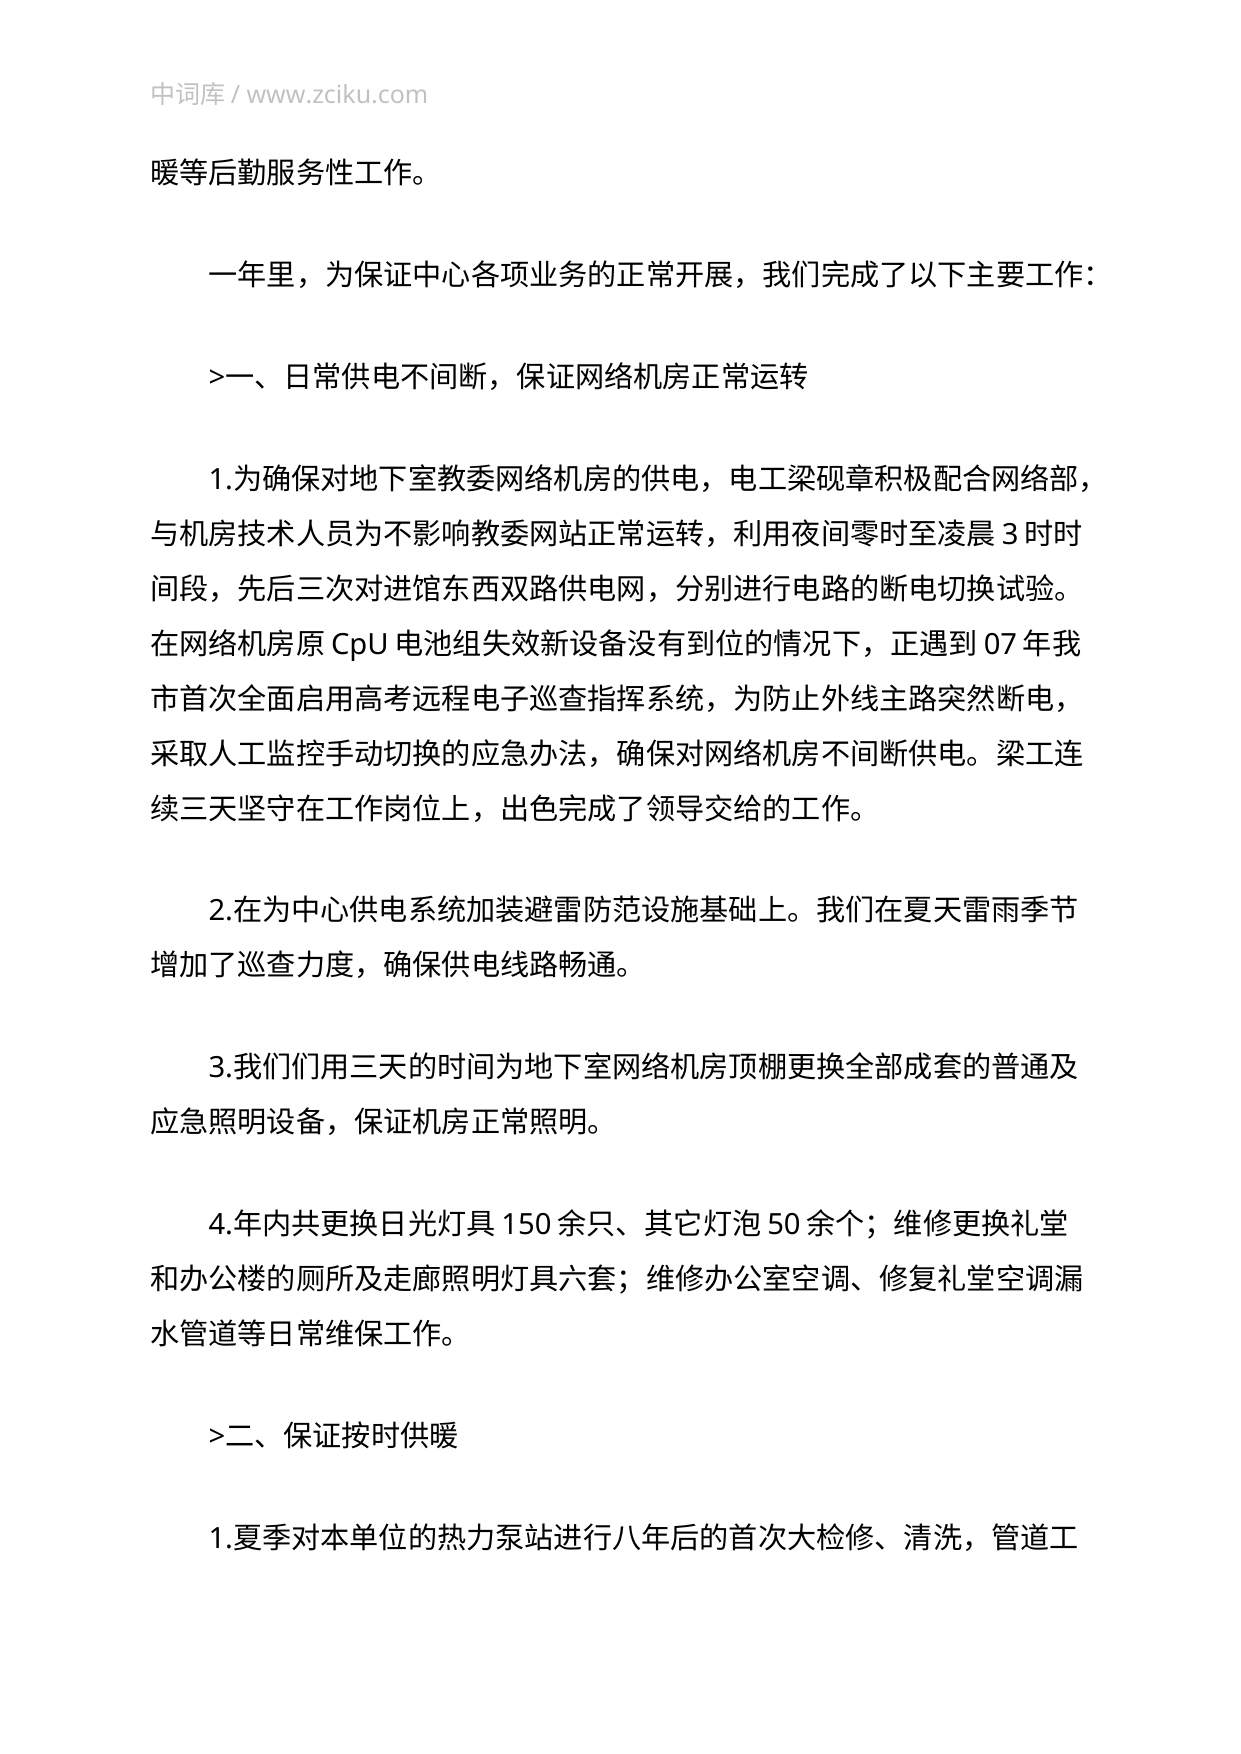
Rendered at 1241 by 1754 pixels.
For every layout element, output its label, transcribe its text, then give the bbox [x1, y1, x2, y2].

text 2.在为中心供电系统加装避雷防范设施基础上。我们在夏天雷雨季节增加了巡查力度，确保供电线路畅通。 [150, 887, 1090, 984]
text >二、保证按时供暖 [150, 1412, 1090, 1454]
text 一年里，为保证中心各项业务的正常开展，我们完成了以下主要工作： [150, 252, 1090, 294]
text 1.为确保对地下室教委网络机房的供电，电工梁砚章积极配合网络部，与机房技术人员为不影响教委网站正常运转，利用夜间零时至凌晨3时时间段，先后三次对进馆东西双路供电网，分别进行电路的断电切换试验。在网络机房原CpU电池组失效新设备没有到位的情况下，正遇到07年我市首次全面启用高考远程电子巡查指挥系统，为防止外线主路突然断电，采取人工监控手动切换的应急办法，确保对网络机房不间断供电。梁工连续三天坚守在工作岗位上，出色完成了领导交给的工作。 [150, 456, 1090, 827]
text 3.我们们用三天的时间为地下室网络机房顶棚更换全部成套的普通及应急照明设备，保证机房正常照明。 [150, 1044, 1090, 1141]
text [150, 150, 1090, 192]
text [150, 1514, 1090, 1557]
text 4.年内共更换日光灯具150余只、其它灯泡50余个；维修更换礼堂和办公楼的厕所及走廊照明灯具六套；维修办公室空调、修复礼堂空调漏水管道等日常维保工作。 [150, 1201, 1090, 1353]
text >一、日常供电不间断，保证网络机房正常运转 [150, 353, 1090, 396]
